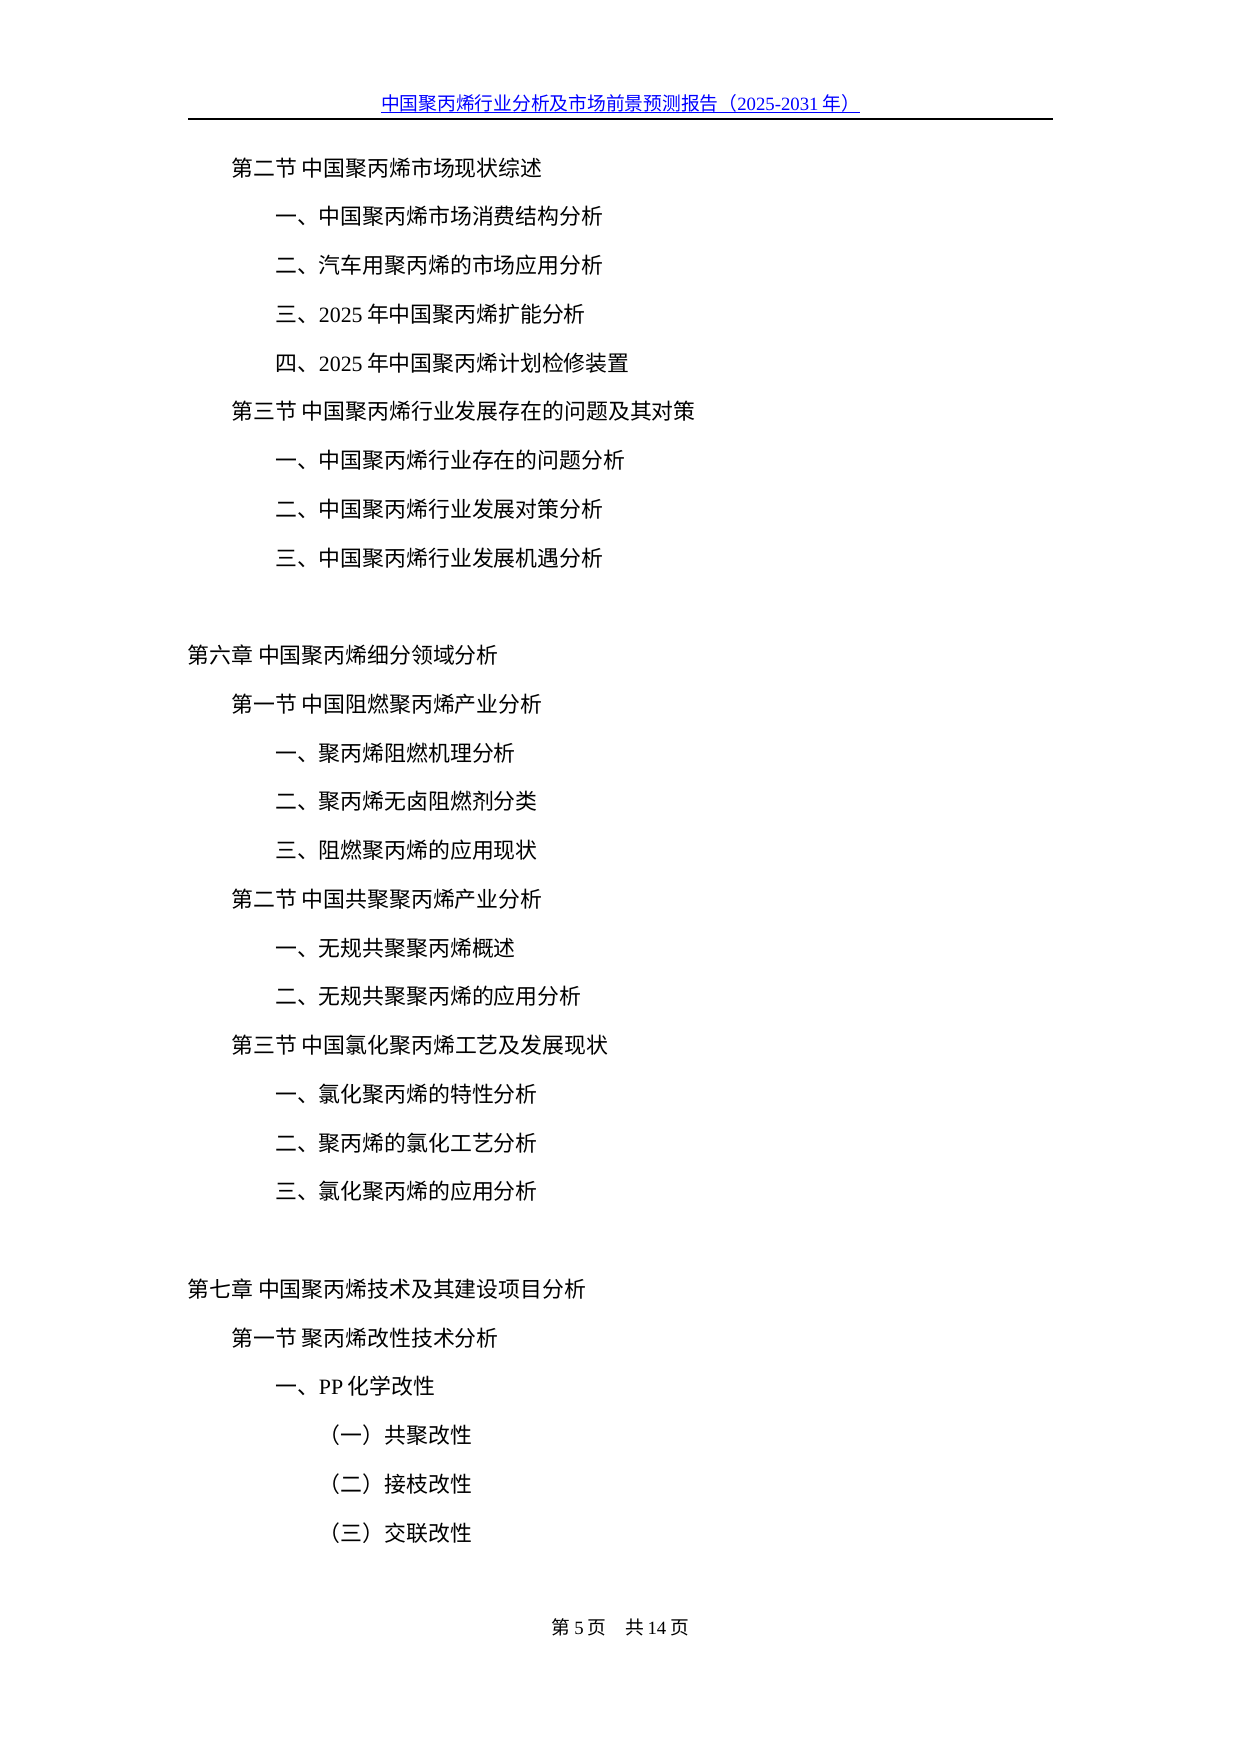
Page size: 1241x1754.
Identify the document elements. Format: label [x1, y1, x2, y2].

text [187, 150, 1053, 1548]
